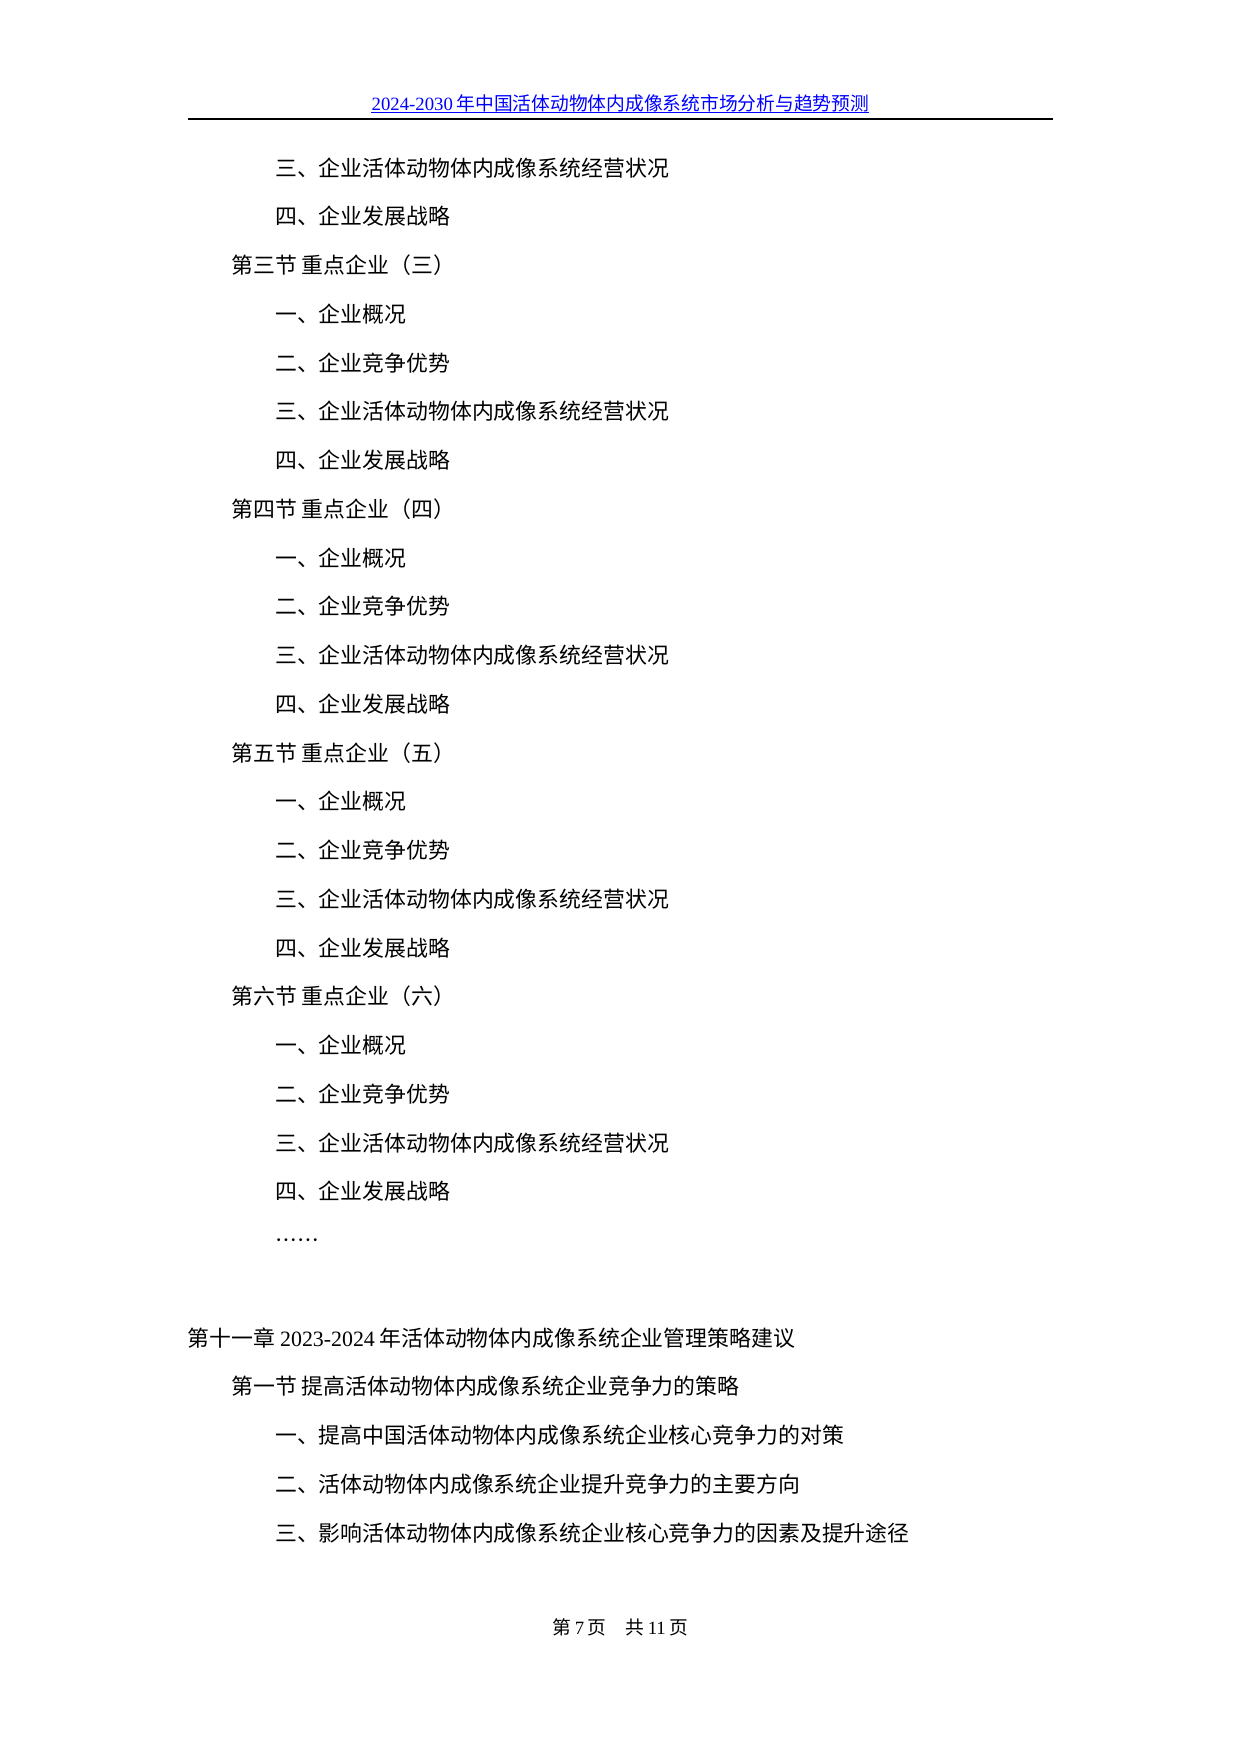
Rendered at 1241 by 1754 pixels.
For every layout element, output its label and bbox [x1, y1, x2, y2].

text [187, 150, 1053, 1548]
